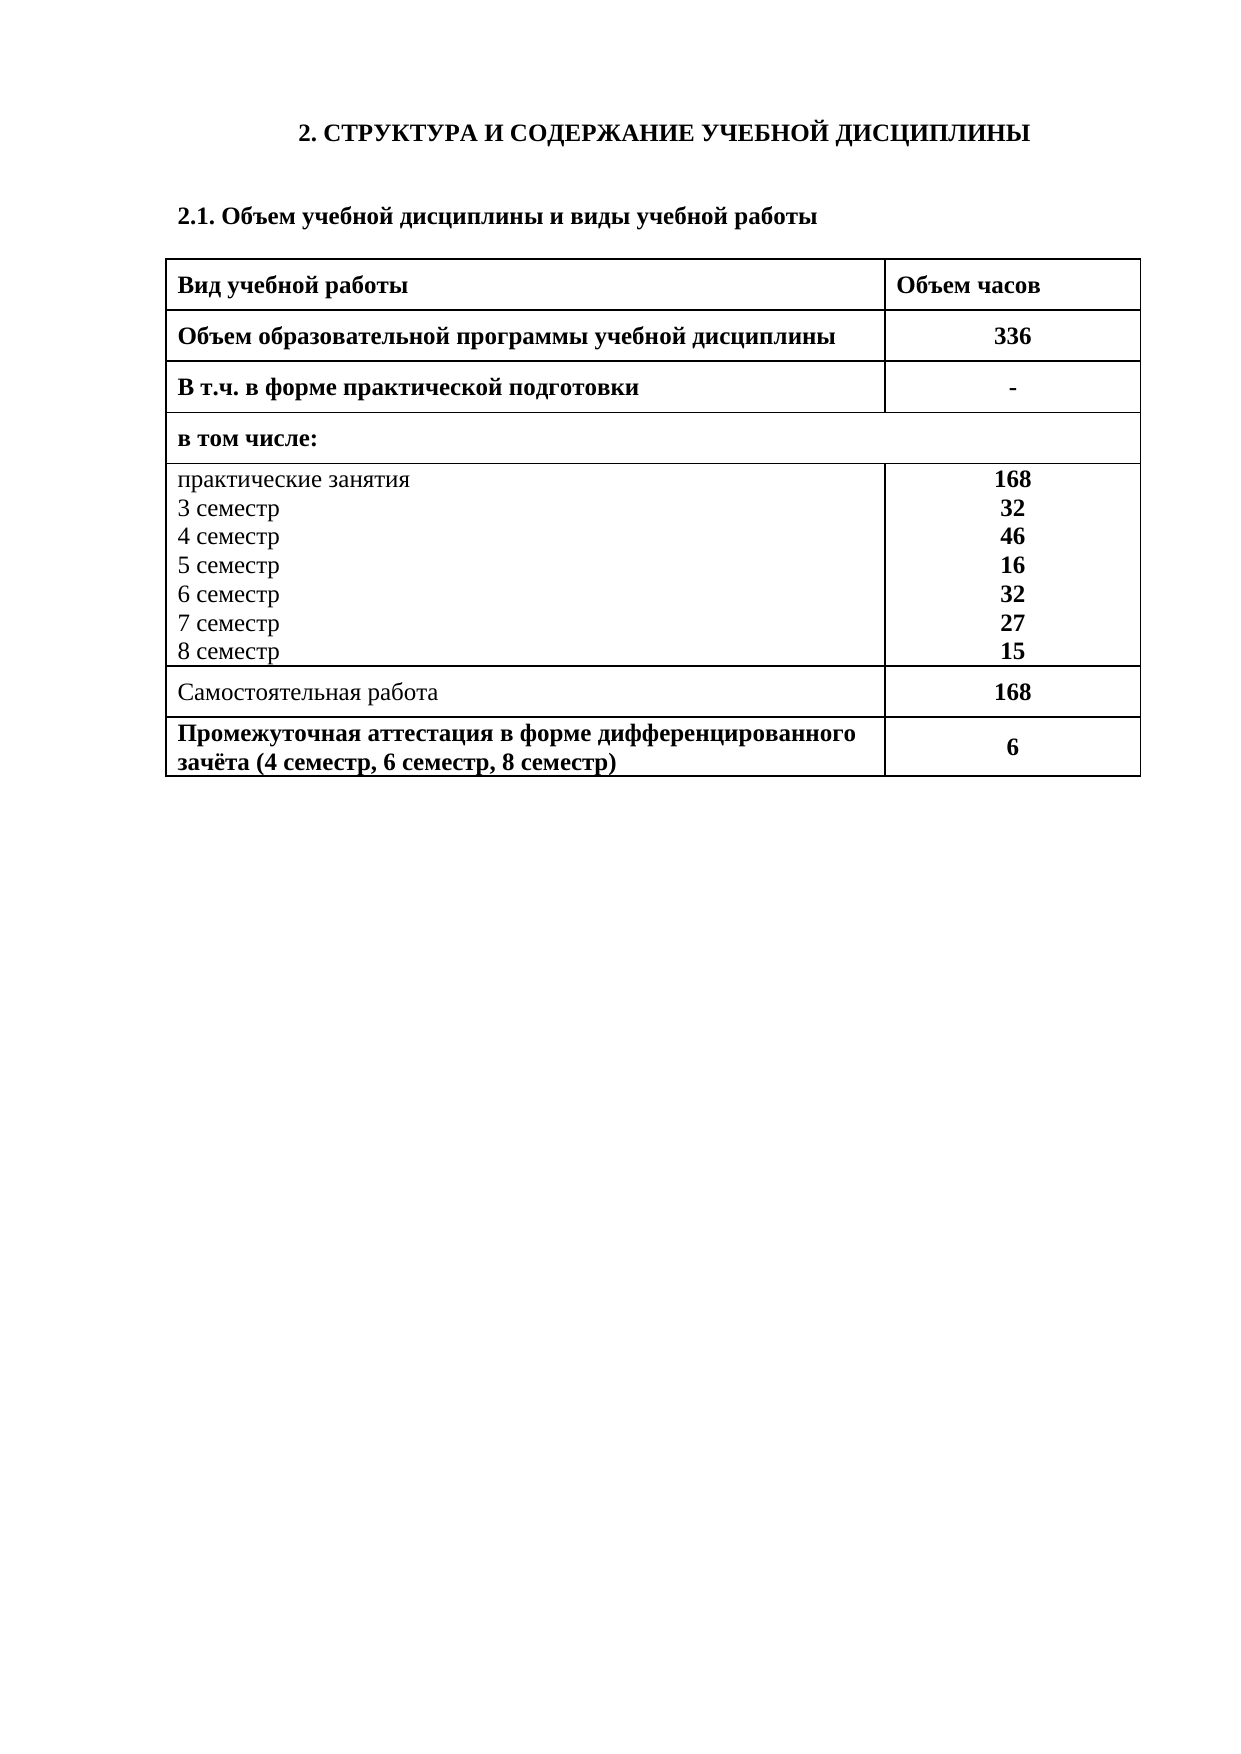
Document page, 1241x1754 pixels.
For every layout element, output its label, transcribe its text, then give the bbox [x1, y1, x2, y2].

table_cell 336 [886, 311, 1140, 360]
table_cell Объем образовательной программы учебной дисциплины [167, 311, 884, 360]
table_cell практические занятия 3 семестр 4 семестр 5 семестр 6 семестр 7 семестр 8 семестр [167, 464, 884, 665]
text 2. СТРУКТУРА И СОДЕРЖАНИЕ УЧЕБНОЙ ДИСЦИПЛИНЫ [177, 118, 1152, 147]
table_cell Самостоятельная работа [167, 667, 884, 716]
table_cell 168 [886, 667, 1140, 716]
table_cell Промежуточная аттестация в форме дифференцированного зачёта (4 семестр, 6 семестр, 8 семестр) [167, 718, 884, 775]
table_cell 168 32 46 16 32 27 15 [886, 464, 1140, 665]
table_header Вид учебной работы [167, 260, 884, 309]
text 2.1. Объем учебной дисциплины и виды учебной работы [177, 201, 1152, 229]
table_cell В т.ч. в форме практической подготовки [167, 362, 884, 411]
table_cell - [886, 362, 1140, 411]
table_cell в том числе: [167, 413, 1140, 462]
table_cell 6 [886, 718, 1140, 775]
table_header Объем часов [886, 260, 1140, 309]
